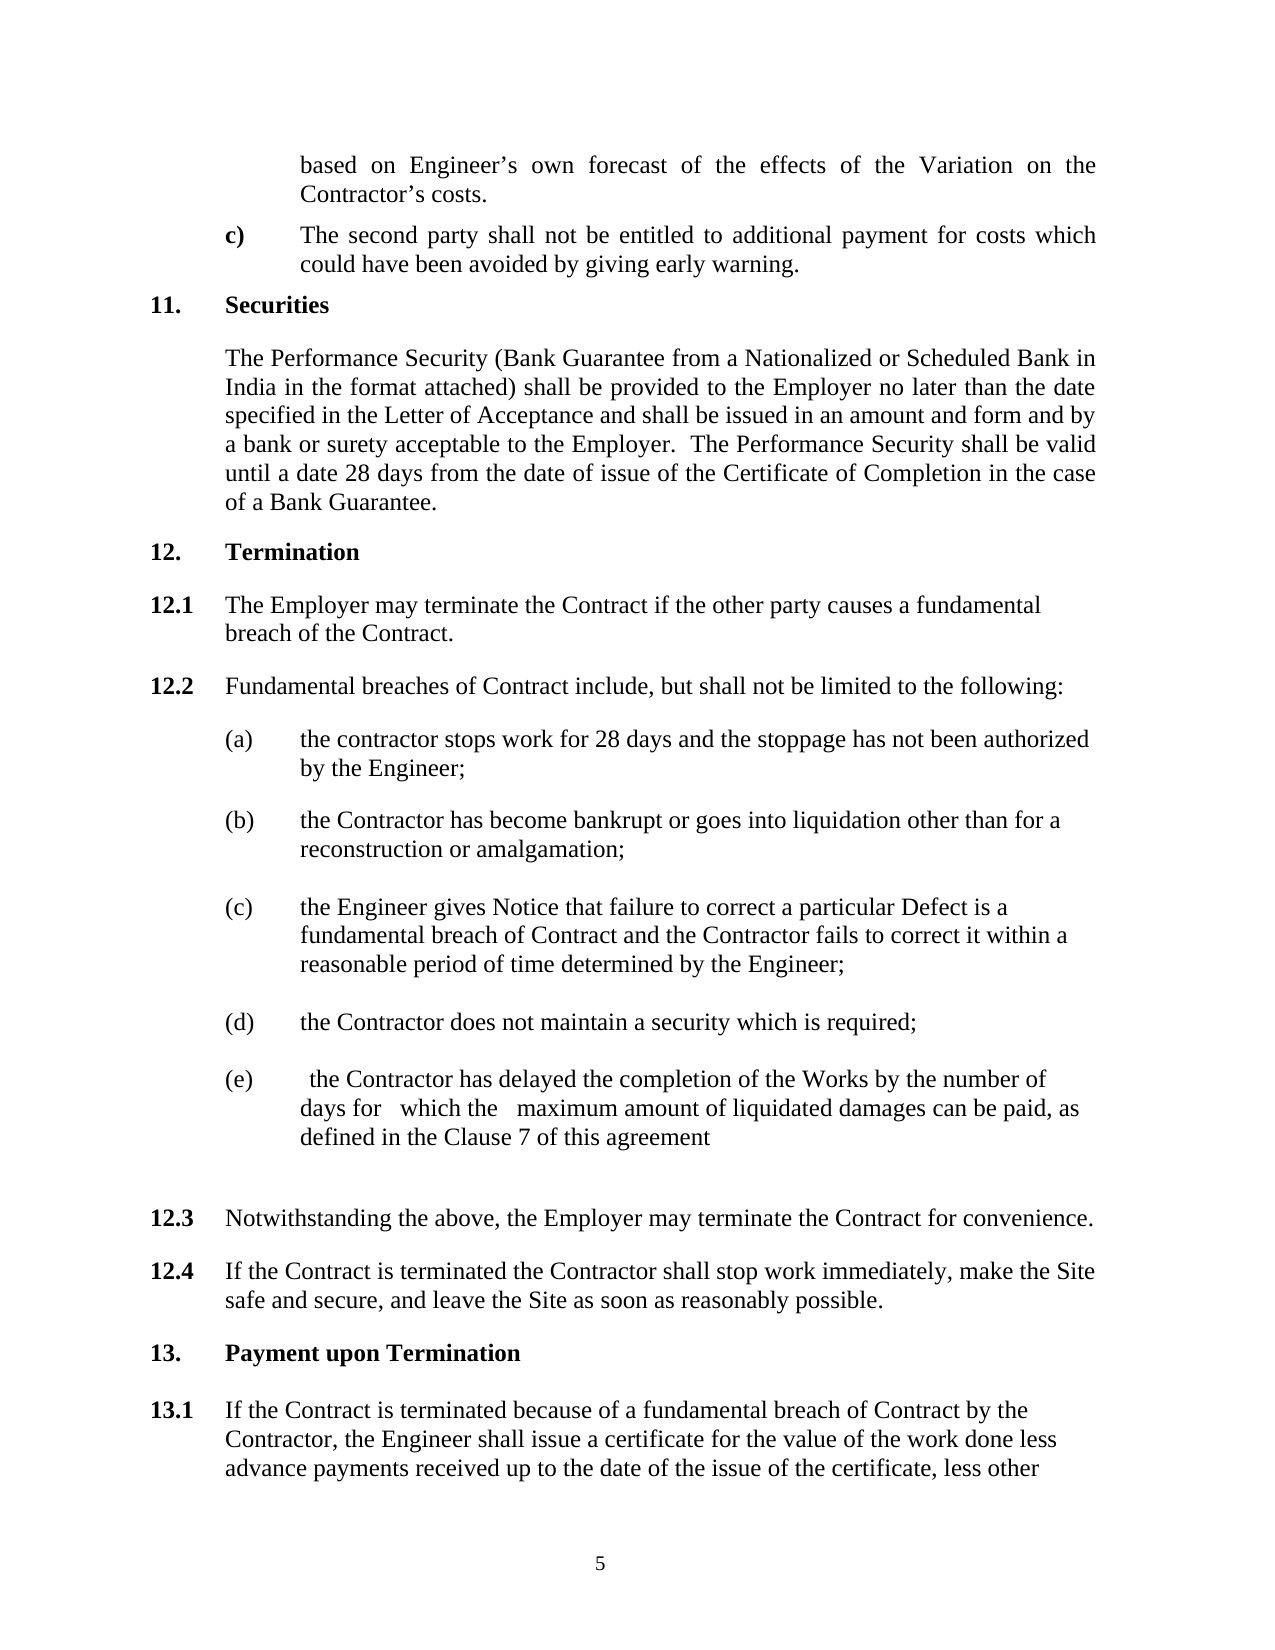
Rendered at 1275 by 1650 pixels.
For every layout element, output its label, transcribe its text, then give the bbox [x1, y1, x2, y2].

text (a) the contractor stops work for 28 days and the stoppage has not been authorized by the Engineer; [225, 724, 1097, 782]
text 13. Payment upon Termination [150, 1338, 1097, 1367]
text 12. Termination [150, 537, 1097, 566]
list The second party shall not be entitled to additional payment for costs which could have been avoided by giving early warning. [225, 220, 1097, 277]
text 12.3 Notwithstanding the above, the Employer may terminate the Contract for convenience. [150, 1203, 1097, 1232]
text The Performance Security (Bank Guarantee from a Nationalized or Scheduled Bank in India in the format attached) shall be provided to the Employer no later than the date specified in the Letter of Acceptance and shall be issued in an amount and form and by a bank or surety acceptable to the Employer. The Performance Security shall be valid until a date 28 days from the date of issue of the Certificate of Completion in the case of a Bank Guarantee. [150, 343, 1097, 515]
text (b) the Contractor has become bankrupt or goes into liquidation other than for a reconstruction or amalgamation; [225, 806, 1097, 863]
text 12.1 The Employer may terminate the Contract if the other party causes a fundamental breach of the Contract. [150, 590, 1097, 647]
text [150, 1395, 1097, 1482]
text 12.4 If the Contract is terminated the Contractor shall stop work immediately, make the Site safe and secure, and leave the Site as soon as reasonably possible. [150, 1256, 1097, 1314]
text 11. Securities [150, 290, 1097, 319]
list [225, 150, 1097, 207]
text (c) the Engineer gives Notice that failure to correct a particular Defect is a fundamental breach of Contract and the Contractor fails to correct it within a reasonable period of time determined by the Engineer; [225, 892, 1097, 978]
text 12.2 Fundamental breaches of Contract include, but shall not be limited to the following: [150, 671, 1097, 700]
text (e) the Contractor has delayed the completion of the Works by the number of days for which the maximum amount of liquidated damages can be paid, as defined in the Clause 7 of this agreement [225, 1064, 1097, 1151]
text (d) the Contractor does not maintain a security which is required; [225, 1007, 1097, 1036]
